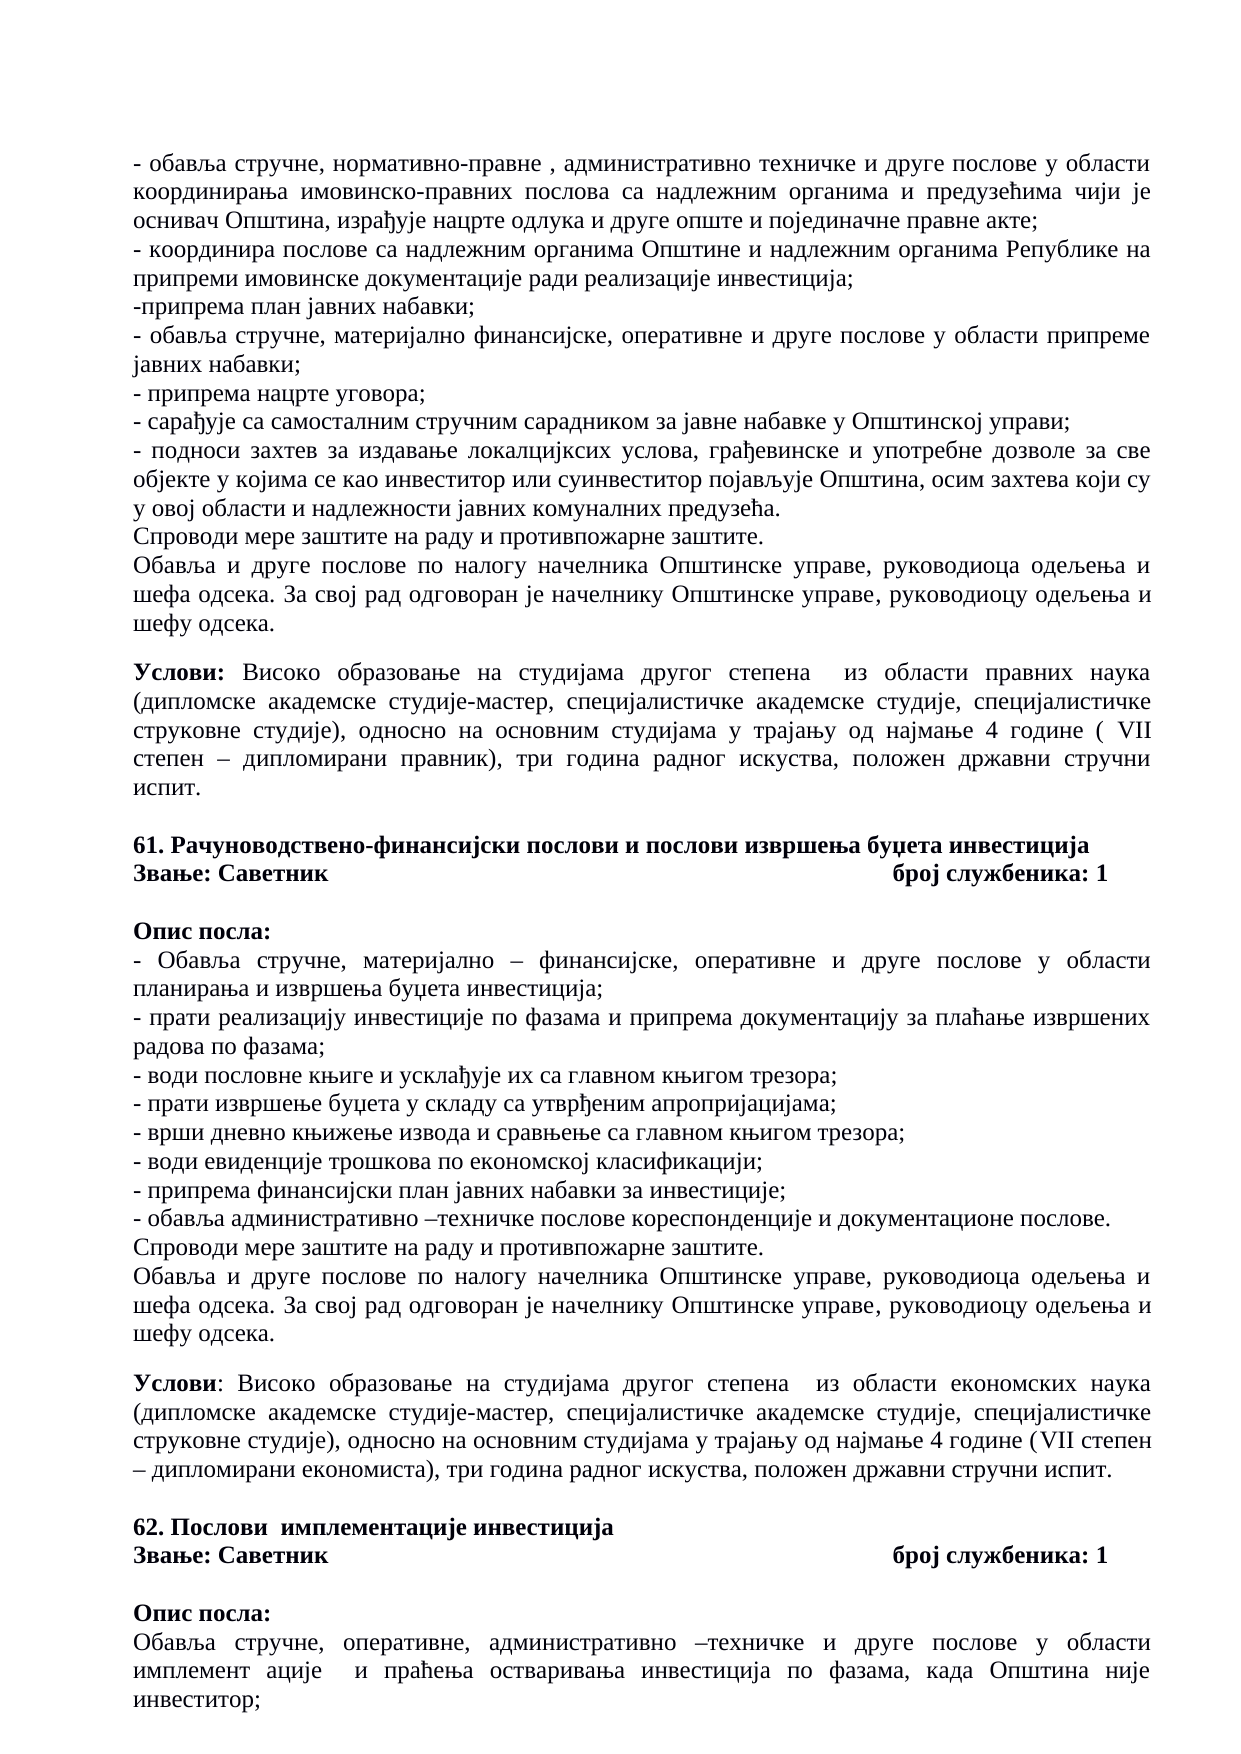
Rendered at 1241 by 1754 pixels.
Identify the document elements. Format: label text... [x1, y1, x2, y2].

text Обавља стручне, оперативне, административно –техничке и друге послове у области имплемент ације и праћења остваривања инвестиција по фазама, када Општина није инвеститор; [133, 1627, 1152, 1713]
text Спроводи мере заштите на раду и противпожарне заштите. [133, 1232, 1152, 1261]
text Услови: Високо образовање на студијама другог степена из области правних наука (дипломске академске студије-мастер, специјалистичке академске студије, специјалистичке струковне студије), односно на основним студијама у трајању од најмање 4 године ( VII степен – дипломирани правник), три година радног искуства, положен државни стручни испит. [133, 657, 1152, 801]
text Опис посла: [133, 1598, 1152, 1627]
table_cell број службеника: 1 [620, 1541, 1119, 1569]
text - припрема нацрте уговора; [133, 378, 1152, 406]
text - Обавља стручне, материјално – финансијске, оперативне и друге послове у области планирања и извршења буџета инвестиција; [133, 945, 1152, 1002]
text - врши дневно књижење извода и сравњење са главном књигом трезора; [133, 1117, 1152, 1146]
text - обавља стручне, нормативно-правне , административно техничке и друге послове у области координирања имовинско-правних послова са надлежним органима и предузећима чији је оснивач Општина, израђује нацрте одлука и друге опште и појединачне правне акте; [133, 148, 1152, 234]
text - обавља стручне, материјално финансијске, оперативне и друге послове у области припреме јавних набавки; [133, 320, 1152, 378]
table_cell број службеника: 1 [620, 859, 1119, 887]
text - обавља административно –техничке послове кореспонденције и документационе послове. [133, 1203, 1152, 1232]
text - прати реализацију инвестиције по фазама и припрема документацију за плаћање извршених радова по фазама; [133, 1002, 1152, 1060]
text -припрема план јавних набавки; [133, 291, 1152, 320]
table_header Послови имплементације инвестиција [122, 1512, 1119, 1541]
text - подноси захтев за издавање локалцијксих услова, грађевинске и употребне дозволе за све објекте у којима се као инвеститор или суинвеститор појављује Општина, осим захтева који су у овој области и надлежности јавних комуналних предузећа. [133, 435, 1152, 521]
table_header Рачуноводствено-финансијски послови и послови извршења буџета инвестиција [122, 830, 1119, 858]
text Спроводи мере заштите на раду и противпожарне заштите. [133, 521, 1152, 550]
text - припрема финансијски план јавних набавки за инвестиције; [133, 1175, 1152, 1203]
table_cell Звање: Саветник [122, 1541, 619, 1569]
text - води пословне књиге и усклађује их са главном књигом трезора; [133, 1060, 1152, 1088]
text - сарађује са самосталним стручним сарадником за јавне набавке у Општинској управи; [133, 406, 1152, 435]
text Услови: Високо образовање на студијама другог степена из области економских наука (дипломске академске студије-мастер, специјалистичке академске студије, специјалистичке струковне студије), односно на основним студијама у трајању од најмање 4 године (VII степен – дипломирани економиста), три година радног искуства, положен државни стручни испит. [133, 1368, 1152, 1483]
text - координира послове са надлежним органима Општине и надлежним органима Републике на припреми имовинске документације ради реализације инвестиција; [133, 234, 1152, 291]
text - прати извршење буџета у складу са утврђеним апропријацијама; [133, 1088, 1152, 1117]
text - води евиденције трошкова по економској класификацији; [133, 1146, 1152, 1175]
text Опис посла: [133, 916, 1152, 945]
table_cell Звање: Саветник [122, 859, 619, 887]
